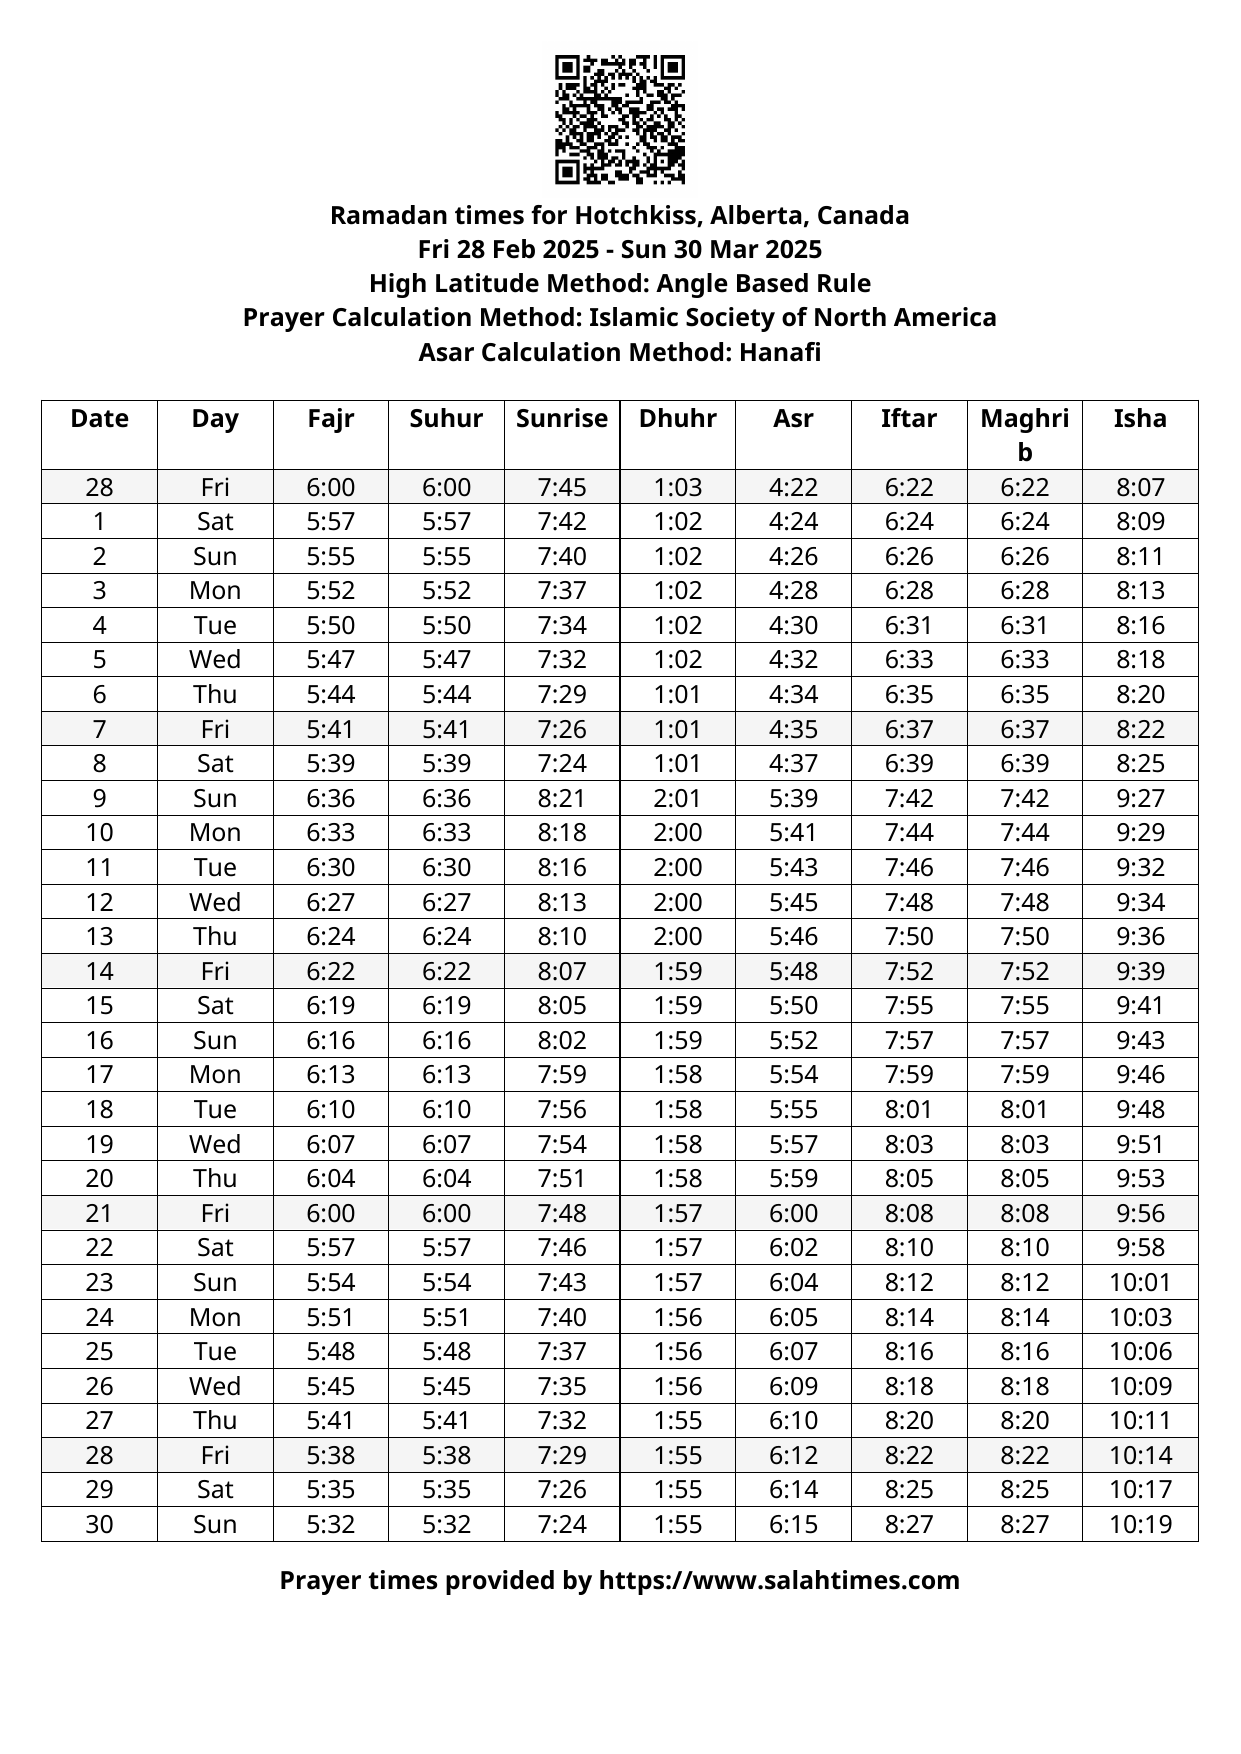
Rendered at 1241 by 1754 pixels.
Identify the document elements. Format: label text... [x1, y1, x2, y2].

table_cell 5:32 [389, 1507, 504, 1541]
table_cell 23 [42, 1265, 157, 1299]
table_cell 1:59 [621, 954, 735, 987]
table_cell 8:10 [505, 919, 619, 953]
table_cell 6:04 [389, 1161, 504, 1195]
table_cell 7:44 [968, 816, 1082, 849]
table_cell 8:16 [968, 1334, 1082, 1368]
table_cell 7:24 [505, 746, 619, 780]
table_cell 6:22 [389, 954, 504, 987]
table_cell Sat [158, 504, 273, 538]
table_cell 27 [42, 1404, 157, 1437]
table_cell 6:33 [968, 643, 1082, 676]
table_cell 6:33 [274, 816, 388, 849]
table_cell 8:20 [852, 1404, 967, 1437]
table_cell 1:58 [621, 1127, 735, 1160]
table_cell 8:20 [968, 1404, 1082, 1437]
text Prayer times provided by https://www.salahtimes.com [42, 1563, 1198, 1597]
table_cell 5:41 [736, 816, 851, 849]
table_cell Sat [158, 746, 273, 780]
table_cell 6:10 [736, 1404, 851, 1437]
table_cell 8:07 [1083, 470, 1198, 503]
table_cell 28 [42, 470, 157, 503]
table_cell 8:02 [505, 1023, 619, 1057]
table_cell 9:56 [1083, 1196, 1198, 1229]
table_cell Wed [158, 643, 273, 676]
table_cell 5:45 [274, 1369, 388, 1402]
table_cell 9:27 [1083, 781, 1198, 814]
table_cell 1:01 [621, 746, 735, 780]
table_cell 4:32 [736, 643, 851, 676]
table_cell 6:12 [736, 1438, 851, 1472]
table_cell Sat [158, 1231, 273, 1264]
table_cell 5:54 [274, 1265, 388, 1299]
table_cell 1:58 [621, 1161, 735, 1195]
table_cell 7:26 [505, 712, 619, 745]
text High Latitude Method: Angle Based Rule [42, 266, 1198, 300]
table_cell 7:42 [852, 781, 967, 814]
table_cell 5:59 [736, 1161, 851, 1195]
table_cell Sun [158, 539, 273, 572]
table_cell 7:46 [505, 1231, 619, 1264]
table_cell Tue [158, 1334, 273, 1368]
table_header Asr [736, 401, 851, 469]
table_cell 5:52 [274, 574, 388, 607]
table_cell 10:14 [1083, 1438, 1198, 1472]
table_cell 9:32 [1083, 850, 1198, 884]
table_cell 25 [42, 1334, 157, 1368]
table_cell 9:53 [1083, 1161, 1198, 1195]
table_cell 10:11 [1083, 1404, 1198, 1437]
table_cell 7:54 [505, 1127, 619, 1160]
table_cell Mon [158, 1058, 273, 1091]
table_cell 2 [42, 539, 157, 572]
table_cell 8:12 [852, 1265, 967, 1299]
table_cell 10:19 [1083, 1507, 1198, 1541]
table_cell 6:31 [968, 608, 1082, 642]
table_cell 7:40 [505, 539, 619, 572]
table_cell 1:55 [621, 1438, 735, 1472]
table_cell 1:01 [621, 677, 735, 711]
table_cell 5:39 [389, 746, 504, 780]
table_cell Fri [158, 1196, 273, 1229]
table_cell 6:36 [389, 781, 504, 814]
table_cell 6 [42, 677, 157, 711]
table_cell 6:07 [736, 1334, 851, 1368]
table_cell Mon [158, 816, 273, 849]
table_cell 5:44 [274, 677, 388, 711]
table_cell 6:00 [274, 1196, 388, 1229]
table_cell 1:57 [621, 1231, 735, 1264]
table_cell Tue [158, 1092, 273, 1126]
table_cell 28 [42, 1438, 157, 1472]
table_cell 8:20 [1083, 677, 1198, 711]
table_cell 2:00 [621, 816, 735, 849]
table_cell 8:05 [852, 1161, 967, 1195]
table_cell 8:14 [852, 1300, 967, 1333]
table_cell 5:41 [389, 1404, 504, 1437]
table_cell 5:46 [736, 919, 851, 953]
table_header Maghrib [968, 401, 1082, 469]
table_cell 1 [42, 504, 157, 538]
table_cell 4 [42, 608, 157, 642]
table_cell 6:24 [389, 919, 504, 953]
table_cell 9:41 [1083, 989, 1198, 1022]
table_cell 7 [42, 712, 157, 745]
table_cell 17 [42, 1058, 157, 1091]
table_cell 10 [42, 816, 157, 849]
table_cell Fri [158, 470, 273, 503]
table_cell 5:57 [389, 1231, 504, 1264]
table_cell 24 [42, 1300, 157, 1333]
picture [542, 41, 699, 198]
table_cell 6:14 [736, 1473, 851, 1506]
table_cell 6:24 [274, 919, 388, 953]
table_cell 7:55 [852, 989, 967, 1022]
table_cell 6:33 [852, 643, 967, 676]
table_cell 9:29 [1083, 816, 1198, 849]
table_cell 7:59 [968, 1058, 1082, 1091]
table_cell 4:24 [736, 504, 851, 538]
table_cell 7:37 [505, 1334, 619, 1368]
table_cell 7:50 [968, 919, 1082, 953]
table_cell 9:36 [1083, 919, 1198, 953]
table_cell 6:10 [389, 1092, 504, 1126]
table_cell 8:01 [852, 1092, 967, 1126]
table_cell 5:50 [736, 989, 851, 1022]
table_cell 21 [42, 1196, 157, 1229]
table_cell 3 [42, 574, 157, 607]
table_cell 7:48 [505, 1196, 619, 1229]
table_header Dhuhr [621, 401, 735, 469]
table_cell 8:01 [968, 1092, 1082, 1126]
table_header Day [158, 401, 273, 469]
table_cell 5:45 [736, 885, 851, 918]
table_cell 5:47 [389, 643, 504, 676]
table_cell 5:54 [389, 1265, 504, 1299]
table_cell 10:09 [1083, 1369, 1198, 1402]
table_cell 6:05 [736, 1300, 851, 1333]
table_cell 1:02 [621, 574, 735, 607]
table_cell 7:52 [852, 954, 967, 987]
table_cell 7:26 [505, 1473, 619, 1506]
table_cell 1:56 [621, 1300, 735, 1333]
table_cell 2:00 [621, 919, 735, 953]
table_header Sunrise [505, 401, 619, 469]
table_cell 6:19 [389, 989, 504, 1022]
table_cell 6:00 [274, 470, 388, 503]
table_cell 8:11 [1083, 539, 1198, 572]
table_cell 1:55 [621, 1404, 735, 1437]
table_cell 1:02 [621, 539, 735, 572]
table_cell 5:48 [736, 954, 851, 987]
table_cell 18 [42, 1092, 157, 1126]
table_cell 20 [42, 1161, 157, 1195]
table_cell 7:44 [852, 816, 967, 849]
table_cell 8:25 [968, 1473, 1082, 1506]
table_cell 7:46 [852, 850, 967, 884]
table_cell 6:00 [736, 1196, 851, 1229]
table_cell 7:59 [852, 1058, 967, 1091]
table_cell 8:16 [1083, 608, 1198, 642]
table_cell 5:55 [274, 539, 388, 572]
table_cell 8:18 [968, 1369, 1082, 1402]
table_cell 5:39 [274, 746, 388, 780]
text Fri 28 Feb 2025 - Sun 30 Mar 2025 [42, 232, 1198, 266]
table_cell 6:37 [968, 712, 1082, 745]
table_cell 5:35 [274, 1473, 388, 1506]
table_cell 5:52 [736, 1023, 851, 1057]
table_cell 5:52 [389, 574, 504, 607]
table_cell 7:35 [505, 1369, 619, 1402]
table_cell 5:57 [389, 504, 504, 538]
table_cell 1:55 [621, 1507, 735, 1541]
table_cell Wed [158, 885, 273, 918]
table_cell 5:38 [389, 1438, 504, 1472]
text Ramadan times for Hotchkiss, Alberta, Canada [42, 198, 1198, 232]
table_header Isha [1083, 401, 1198, 469]
table_cell 7:34 [505, 608, 619, 642]
table_cell 7:40 [505, 1300, 619, 1333]
table_cell 5:44 [389, 677, 504, 711]
table_cell Sun [158, 1265, 273, 1299]
table_cell 6:27 [274, 885, 388, 918]
table_cell 5:43 [736, 850, 851, 884]
table_cell 8:03 [968, 1127, 1082, 1160]
table_cell 9:58 [1083, 1231, 1198, 1264]
table_cell 9:51 [1083, 1127, 1198, 1160]
table_header Fajr [274, 401, 388, 469]
table_cell 10:03 [1083, 1300, 1198, 1333]
table_cell 7:48 [852, 885, 967, 918]
table_cell 8:08 [968, 1196, 1082, 1229]
table_cell 1:55 [621, 1473, 735, 1506]
table_cell 8:10 [968, 1231, 1082, 1264]
table_header Suhur [389, 401, 504, 469]
table_cell 26 [42, 1369, 157, 1402]
table_cell Wed [158, 1369, 273, 1402]
table_cell 5:51 [389, 1300, 504, 1333]
table_cell 6:39 [852, 746, 967, 780]
table_cell 8:09 [1083, 504, 1198, 538]
table_cell 8:18 [505, 816, 619, 849]
table_cell Fri [158, 712, 273, 745]
table_cell 8:07 [505, 954, 619, 987]
table_cell 6:13 [274, 1058, 388, 1091]
table_cell 6:30 [274, 850, 388, 884]
table_cell Thu [158, 1404, 273, 1437]
table_cell Thu [158, 919, 273, 953]
table_cell 8:08 [852, 1196, 967, 1229]
table_cell 8:13 [1083, 574, 1198, 607]
table_cell 1:02 [621, 643, 735, 676]
table_cell 5:41 [274, 1404, 388, 1437]
table_cell 7:43 [505, 1265, 619, 1299]
table_cell 7:52 [968, 954, 1082, 987]
table_cell Sun [158, 1023, 273, 1057]
table_cell 6:04 [736, 1265, 851, 1299]
table_cell 11 [42, 850, 157, 884]
table_cell 7:56 [505, 1092, 619, 1126]
table_cell 6:19 [274, 989, 388, 1022]
table_cell 5 [42, 643, 157, 676]
table_cell 1:59 [621, 1023, 735, 1057]
table_cell 1:02 [621, 608, 735, 642]
table_cell 1:02 [621, 504, 735, 538]
table_cell 2:00 [621, 850, 735, 884]
table_cell 12 [42, 885, 157, 918]
table_cell 5:55 [736, 1092, 851, 1126]
table_cell Sat [158, 1473, 273, 1506]
table_cell Mon [158, 574, 273, 607]
table_cell Thu [158, 1161, 273, 1195]
table_cell 15 [42, 989, 157, 1022]
table_cell 9:34 [1083, 885, 1198, 918]
table_cell 6:22 [852, 470, 967, 503]
table_cell 6:28 [968, 574, 1082, 607]
table_cell 1:59 [621, 989, 735, 1022]
table_cell 1:57 [621, 1196, 735, 1229]
table_cell 4:22 [736, 470, 851, 503]
table_cell 7:45 [505, 470, 619, 503]
table_cell 8:13 [505, 885, 619, 918]
table_cell 5:50 [274, 608, 388, 642]
table_cell 1:03 [621, 470, 735, 503]
table_cell 4:37 [736, 746, 851, 780]
table_cell 6:22 [968, 470, 1082, 503]
table_cell 5:51 [274, 1300, 388, 1333]
table_cell 6:39 [968, 746, 1082, 780]
table_cell Sun [158, 1507, 273, 1541]
table_cell 1:56 [621, 1334, 735, 1368]
table_cell 5:50 [389, 608, 504, 642]
table_cell 8:25 [1083, 746, 1198, 780]
table_cell 8:16 [852, 1334, 967, 1368]
table_cell Mon [158, 1300, 273, 1333]
table_cell 6:28 [852, 574, 967, 607]
table_cell Sun [158, 781, 273, 814]
table_cell 6:36 [274, 781, 388, 814]
table_cell 6:13 [389, 1058, 504, 1091]
table_cell 10:01 [1083, 1265, 1198, 1299]
table_cell 13 [42, 919, 157, 953]
table_cell 7:50 [852, 919, 967, 953]
table_cell 9:46 [1083, 1058, 1198, 1091]
table_cell Fri [158, 1438, 273, 1472]
table_cell 4:26 [736, 539, 851, 572]
table_cell 4:28 [736, 574, 851, 607]
table_cell 8:18 [852, 1369, 967, 1402]
table_cell 1:57 [621, 1265, 735, 1299]
table_cell 6:00 [389, 1196, 504, 1229]
table_cell 8:05 [968, 1161, 1082, 1195]
table_cell 4:30 [736, 608, 851, 642]
table_cell 8:03 [852, 1127, 967, 1160]
table_cell 6:10 [274, 1092, 388, 1126]
table_cell 8:12 [968, 1265, 1082, 1299]
table_cell 6:15 [736, 1507, 851, 1541]
table_cell 6:04 [274, 1161, 388, 1195]
table_cell 9:43 [1083, 1023, 1198, 1057]
table_cell 14 [42, 954, 157, 987]
table_cell 6:07 [274, 1127, 388, 1160]
table_cell 6:02 [736, 1231, 851, 1264]
table_cell 6:33 [389, 816, 504, 849]
table_cell 7:24 [505, 1507, 619, 1541]
table_cell 1:01 [621, 712, 735, 745]
table_cell 6:22 [274, 954, 388, 987]
table_cell 5:54 [736, 1058, 851, 1091]
table_cell 22 [42, 1231, 157, 1264]
table_cell 8:10 [852, 1231, 967, 1264]
table_cell 5:45 [389, 1369, 504, 1402]
table_cell 8:14 [968, 1300, 1082, 1333]
table_cell 8:27 [852, 1507, 967, 1541]
table_cell 6:31 [852, 608, 967, 642]
table_cell 6:27 [389, 885, 504, 918]
table_cell 7:48 [968, 885, 1082, 918]
table_cell 6:24 [852, 504, 967, 538]
table_cell 5:57 [274, 504, 388, 538]
table_header Date [42, 401, 157, 469]
table_cell 5:41 [274, 712, 388, 745]
table_cell 8:05 [505, 989, 619, 1022]
table_cell 5:39 [736, 781, 851, 814]
table_cell 5:48 [274, 1334, 388, 1368]
table_cell 29 [42, 1473, 157, 1506]
table_cell Wed [158, 1127, 273, 1160]
table_cell 7:37 [505, 574, 619, 607]
table_cell Sat [158, 989, 273, 1022]
table_cell Fri [158, 954, 273, 987]
table_cell 8:16 [505, 850, 619, 884]
table_cell 10:17 [1083, 1473, 1198, 1506]
table_cell 9:48 [1083, 1092, 1198, 1126]
table_cell 7:59 [505, 1058, 619, 1091]
table_cell 6:16 [274, 1023, 388, 1057]
table_cell 7:55 [968, 989, 1082, 1022]
table_cell Tue [158, 608, 273, 642]
table_cell 6:26 [852, 539, 967, 572]
table_cell 5:35 [389, 1473, 504, 1506]
table_cell 6:07 [389, 1127, 504, 1160]
table_cell 8:25 [852, 1473, 967, 1506]
table_cell 5:48 [389, 1334, 504, 1368]
table_cell 6:09 [736, 1369, 851, 1402]
text Asar Calculation Method: Hanafi [42, 334, 1198, 368]
table_cell 5:41 [389, 712, 504, 745]
table_cell 10:06 [1083, 1334, 1198, 1368]
table_cell 5:57 [736, 1127, 851, 1160]
table_cell 6:00 [389, 470, 504, 503]
table_cell 6:30 [389, 850, 504, 884]
table_cell 7:42 [505, 504, 619, 538]
table_cell 2:01 [621, 781, 735, 814]
table_cell 9:39 [1083, 954, 1198, 987]
table_cell 6:35 [852, 677, 967, 711]
table_cell 1:58 [621, 1092, 735, 1126]
table_cell 6:37 [852, 712, 967, 745]
table_cell 8:21 [505, 781, 619, 814]
table_cell 7:57 [968, 1023, 1082, 1057]
table_cell 1:56 [621, 1369, 735, 1402]
table_cell 1:58 [621, 1058, 735, 1091]
table_cell Tue [158, 850, 273, 884]
table_cell 8:18 [1083, 643, 1198, 676]
table_cell 7:46 [968, 850, 1082, 884]
table_cell 7:57 [852, 1023, 967, 1057]
table_cell 9 [42, 781, 157, 814]
table_cell 6:35 [968, 677, 1082, 711]
table_cell 7:29 [505, 1438, 619, 1472]
table_cell 7:32 [505, 643, 619, 676]
table_cell 7:29 [505, 677, 619, 711]
table_cell 7:42 [968, 781, 1082, 814]
table_cell 5:57 [274, 1231, 388, 1264]
table_cell 8:22 [968, 1438, 1082, 1472]
table_header Iftar [852, 401, 967, 469]
table_cell Thu [158, 677, 273, 711]
table_cell 5:38 [274, 1438, 388, 1472]
table_cell 8:22 [1083, 712, 1198, 745]
table_cell 7:32 [505, 1404, 619, 1437]
table_cell 7:51 [505, 1161, 619, 1195]
table_cell 6:24 [968, 504, 1082, 538]
table_cell 4:34 [736, 677, 851, 711]
table_cell 5:55 [389, 539, 504, 572]
table_cell 4:35 [736, 712, 851, 745]
table_cell 16 [42, 1023, 157, 1057]
table_cell 6:16 [389, 1023, 504, 1057]
table_cell 8 [42, 746, 157, 780]
table_cell 19 [42, 1127, 157, 1160]
text Prayer Calculation Method: Islamic Society of North America [42, 300, 1198, 334]
table_cell 2:00 [621, 885, 735, 918]
table_cell 6:26 [968, 539, 1082, 572]
table_cell 5:47 [274, 643, 388, 676]
table_cell 5:32 [274, 1507, 388, 1541]
table_cell 30 [42, 1507, 157, 1541]
table_cell 8:22 [852, 1438, 967, 1472]
table_cell 8:27 [968, 1507, 1082, 1541]
